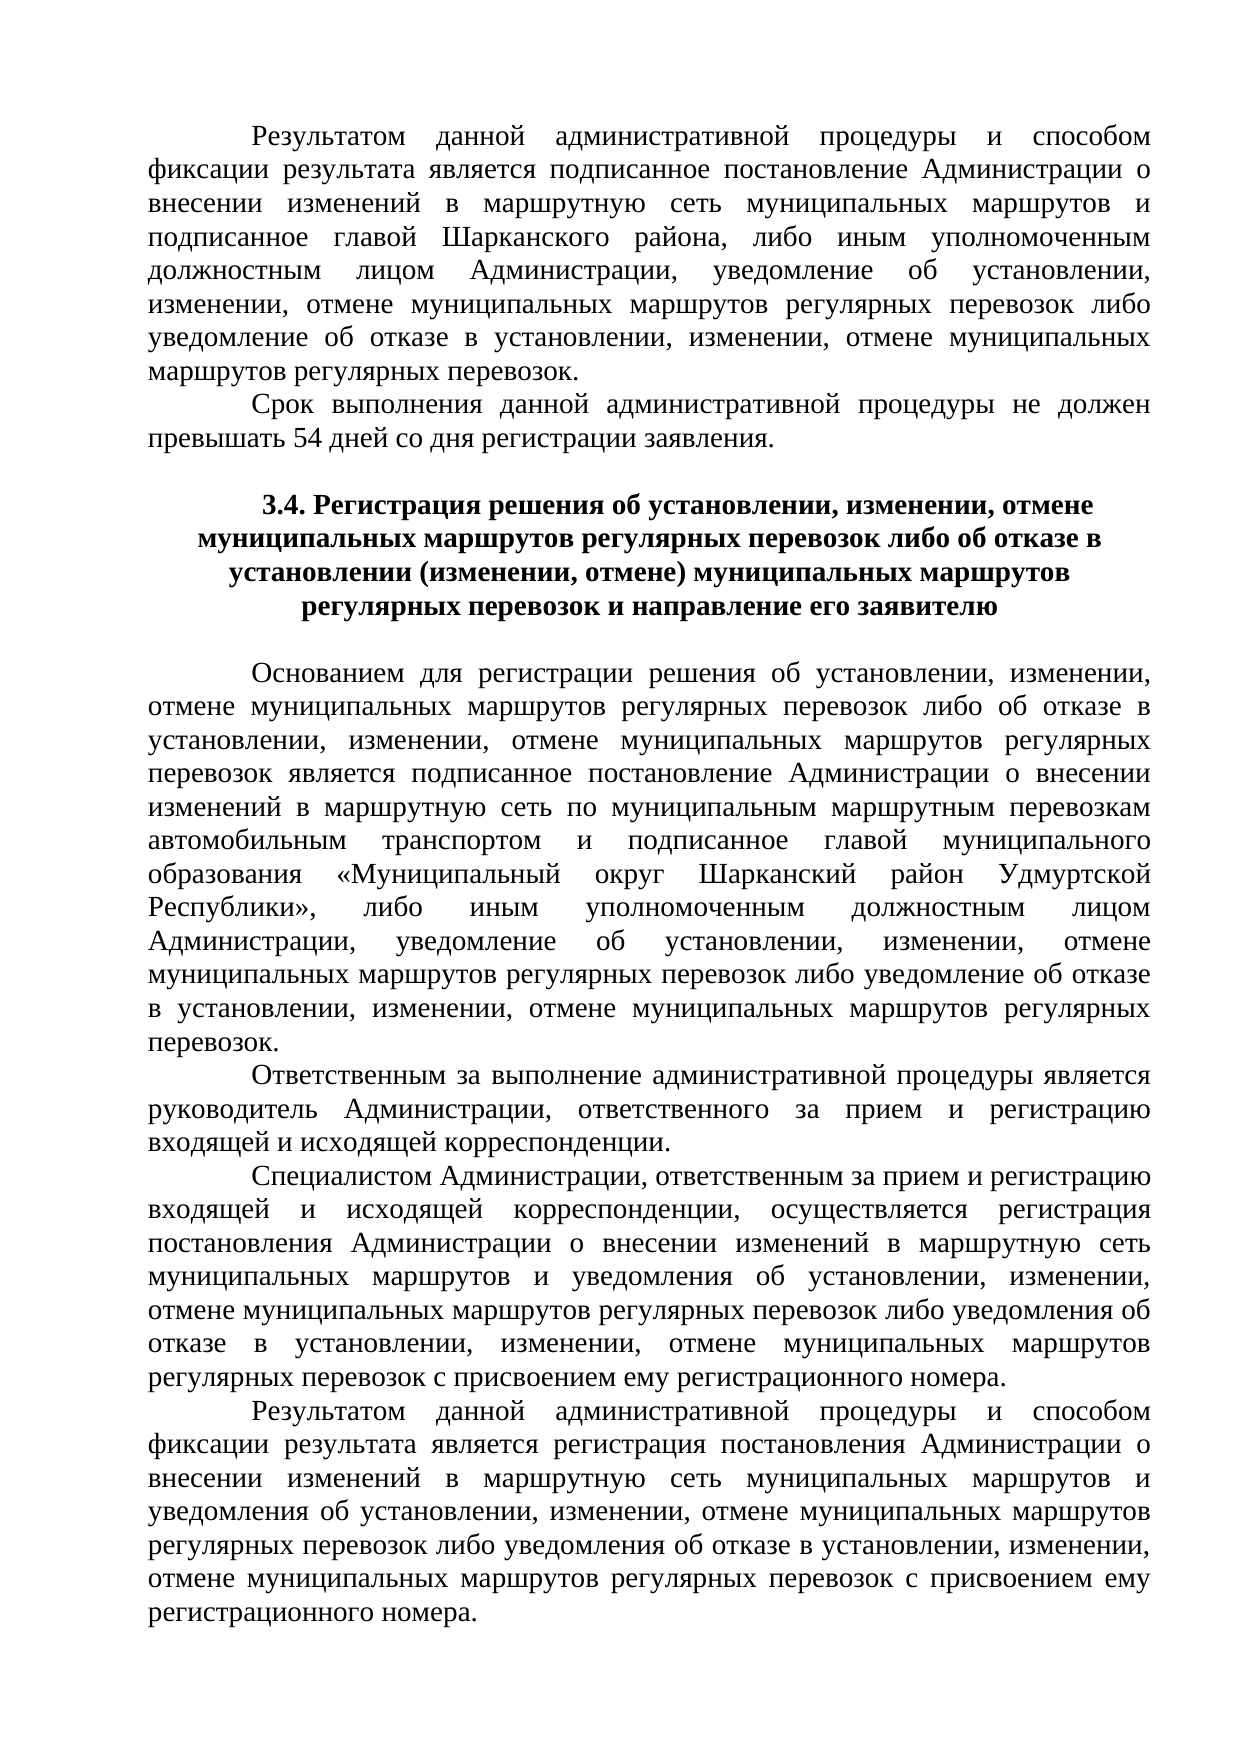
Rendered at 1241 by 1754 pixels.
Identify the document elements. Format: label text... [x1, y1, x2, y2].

text Ответственным за выполнение административной процедуры является руководитель Администрации, ответственного за прием и регистрацию входящей и исходящей корреспонденции. [148, 1057, 1152, 1158]
text Срок выполнения данной административной процедуры не должен превышать 54 дней со дня регистрации заявления. [148, 386, 1152, 453]
text Результатом данной административной процедуры и способом фиксации результата является регистрация постановления Администрации о внесении изменений в маршрутную сеть муниципальных маршрутов и уведомления об установлении, изменении, отмене муниципальных маршрутов регулярных перевозок либо уведомления об отказе в установлении, изменении, отмене муниципальных маршрутов регулярных перевозок с присвоением ему регистрационного номера. [148, 1393, 1152, 1627]
text Специалистом Администрации, ответственным за прием и регистрацию входящей и исходящей корреспонденции, осуществляется регистрация постановления Администрации о внесении изменений в маршрутную сеть муниципальных маршрутов и уведомления об установлении, изменении, отмене муниципальных маршрутов регулярных перевозок либо уведомления об отказе в установлении, изменении, отмене муниципальных маршрутов регулярных перевозок с присвоением ему регистрационного номера. [148, 1158, 1152, 1393]
text 3.4. Регистрация решения об установлении, изменении, отмене муниципальных маршрутов регулярных перевозок либо об отказе в установлении (изменении, отмене) муниципальных маршрутов регулярных перевозок и направление его заявителю [148, 487, 1152, 621]
text Основанием для регистрации решения об установлении, изменении, отмене муниципальных маршрутов регулярных перевозок либо об отказе в установлении, изменении, отмене муниципальных маршрутов регулярных перевозок является подписанное постановление Администрации о внесении изменений в маршрутную сеть по муниципальным маршрутным перевозкам автомобильным транспортом и подписанное главой муниципального образования «Муниципальный округ Шарканский район Удмуртской Республики», либо иным уполномоченным должностным лицом Администрации, уведомление об установлении, изменении, отмене муниципальных маршрутов регулярных перевозок либо уведомление об отказе в установлении, изменении, отмене муниципальных маршрутов регулярных перевозок. [148, 655, 1152, 1057]
text Результатом данной административной процедуры и способом фиксации результата является подписанное постановление Администрации о внесении изменений в маршрутную сеть муниципальных маршрутов и подписанное главой Шарканского района, либо иным уполномоченным должностным лицом Администрации, уведомление об установлении, изменении, отмене муниципальных маршрутов регулярных перевозок либо уведомление об отказе в установлении, изменении, отмене муниципальных маршрутов регулярных перевозок. [148, 118, 1152, 386]
